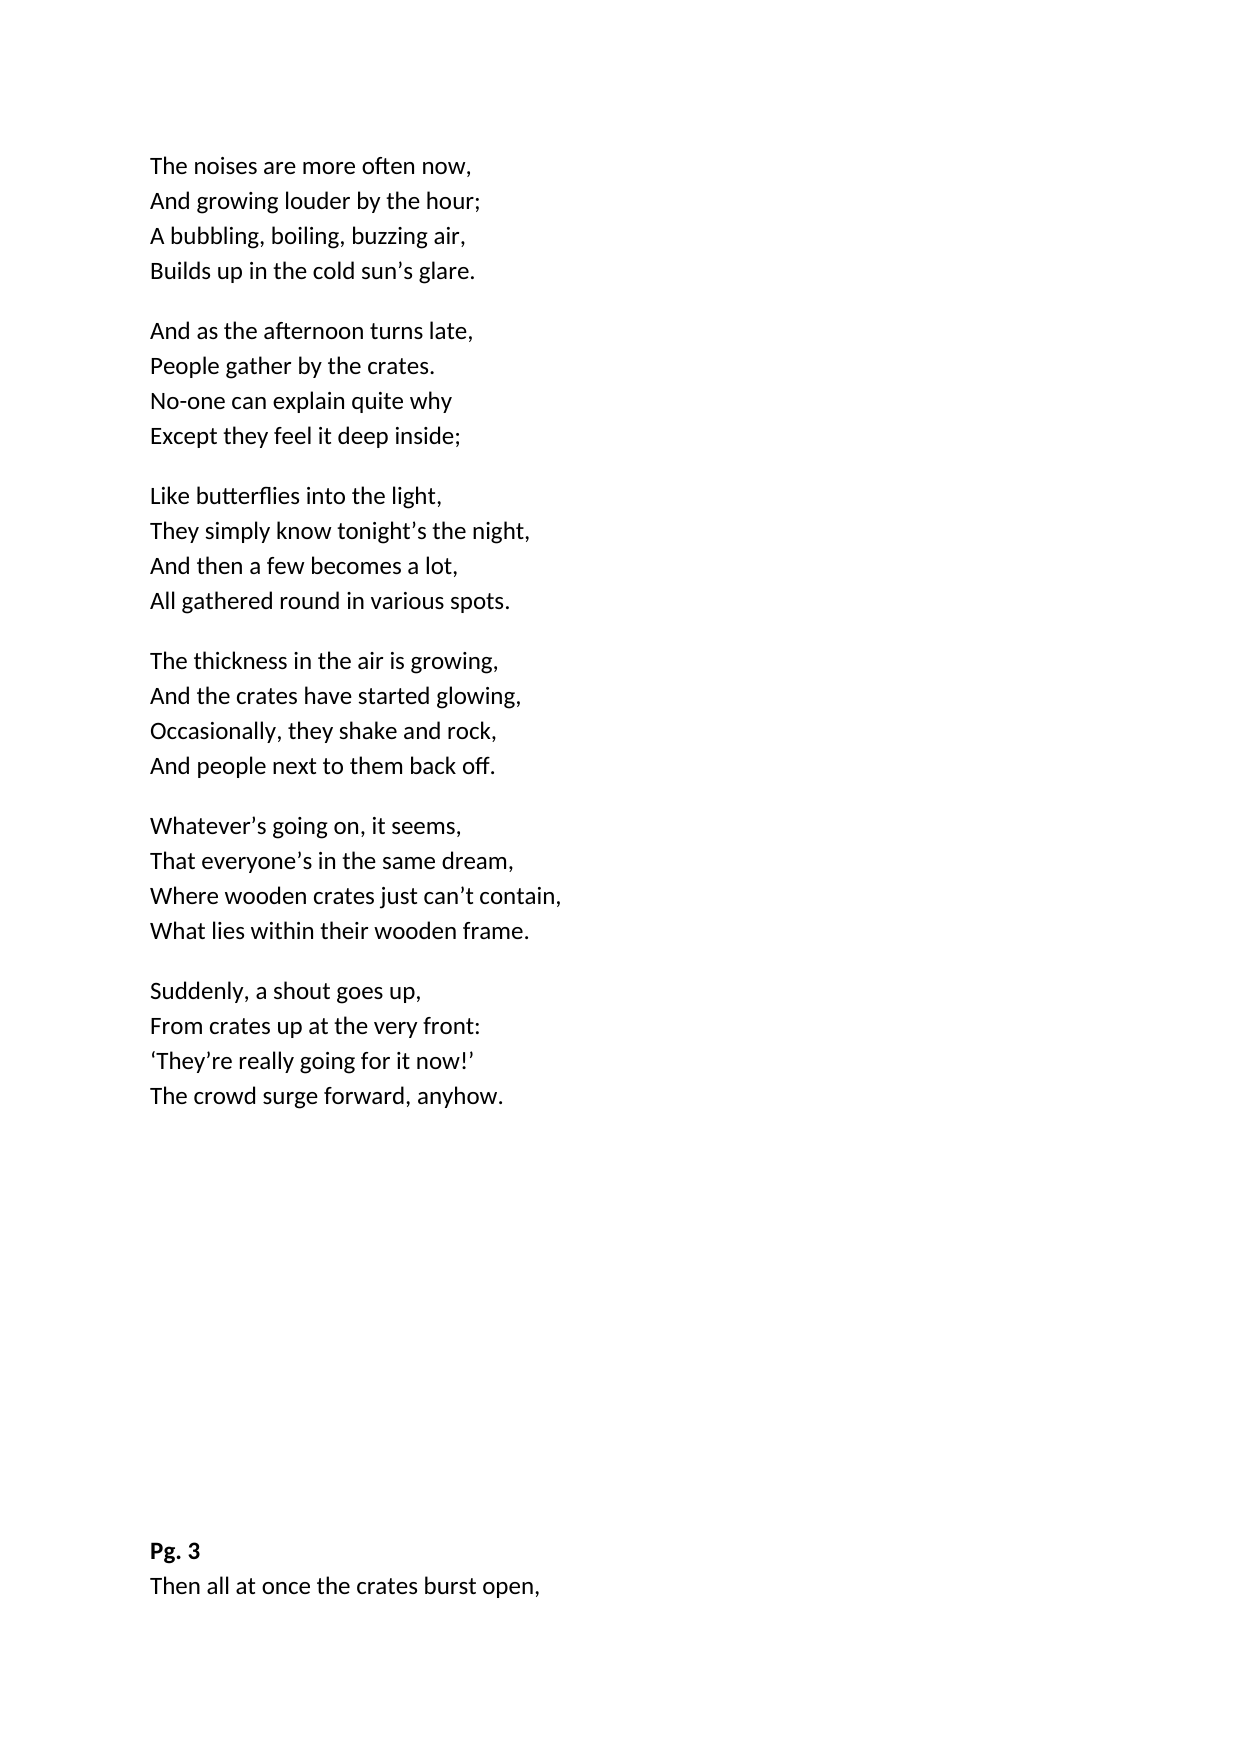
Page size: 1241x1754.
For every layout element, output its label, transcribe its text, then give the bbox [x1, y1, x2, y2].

text Where wooden crates just can’t contain, [150, 880, 1090, 911]
text From crates up at the very front: [150, 1010, 1090, 1041]
text Builds up in the cold sun’s glare. [150, 255, 1090, 286]
text And as the afternoon turns late, [150, 315, 1090, 346]
text People gather by the crates. [150, 350, 1090, 381]
text The crowd surge forward, anyhow. [150, 1080, 1090, 1111]
text And people next to them back off. [150, 750, 1090, 781]
text Occasionally, they shake and rock, [150, 715, 1090, 746]
text Except they feel it deep inside; [150, 420, 1090, 451]
text Pg. 3 [150, 1536, 1090, 1566]
text Whatever’s going on, it seems, [150, 810, 1090, 841]
text The thickness in the air is growing, [150, 645, 1090, 676]
text No-one can explain quite why [150, 385, 1090, 416]
text That everyone’s in the same dream, [150, 845, 1090, 876]
text ‘They’re really going for it now!’ [150, 1045, 1090, 1076]
text Suddenly, a shout goes up, [150, 975, 1090, 1006]
text All gathered round in various spots. [150, 585, 1090, 616]
text And then a few becomes a lot, [150, 550, 1090, 581]
text The noises are more often now, [150, 150, 1090, 181]
text And the crates have started glowing, [150, 680, 1090, 711]
text Like butterflies into the light, [150, 480, 1090, 511]
text Then all at once the crates burst open, [150, 1571, 1090, 1601]
text A bubbling, boiling, buzzing air, [150, 220, 1090, 251]
text What lies within their wooden frame. [150, 915, 1090, 946]
text They simply know tonight’s the night, [150, 515, 1090, 546]
text And growing louder by the hour; [150, 185, 1090, 216]
